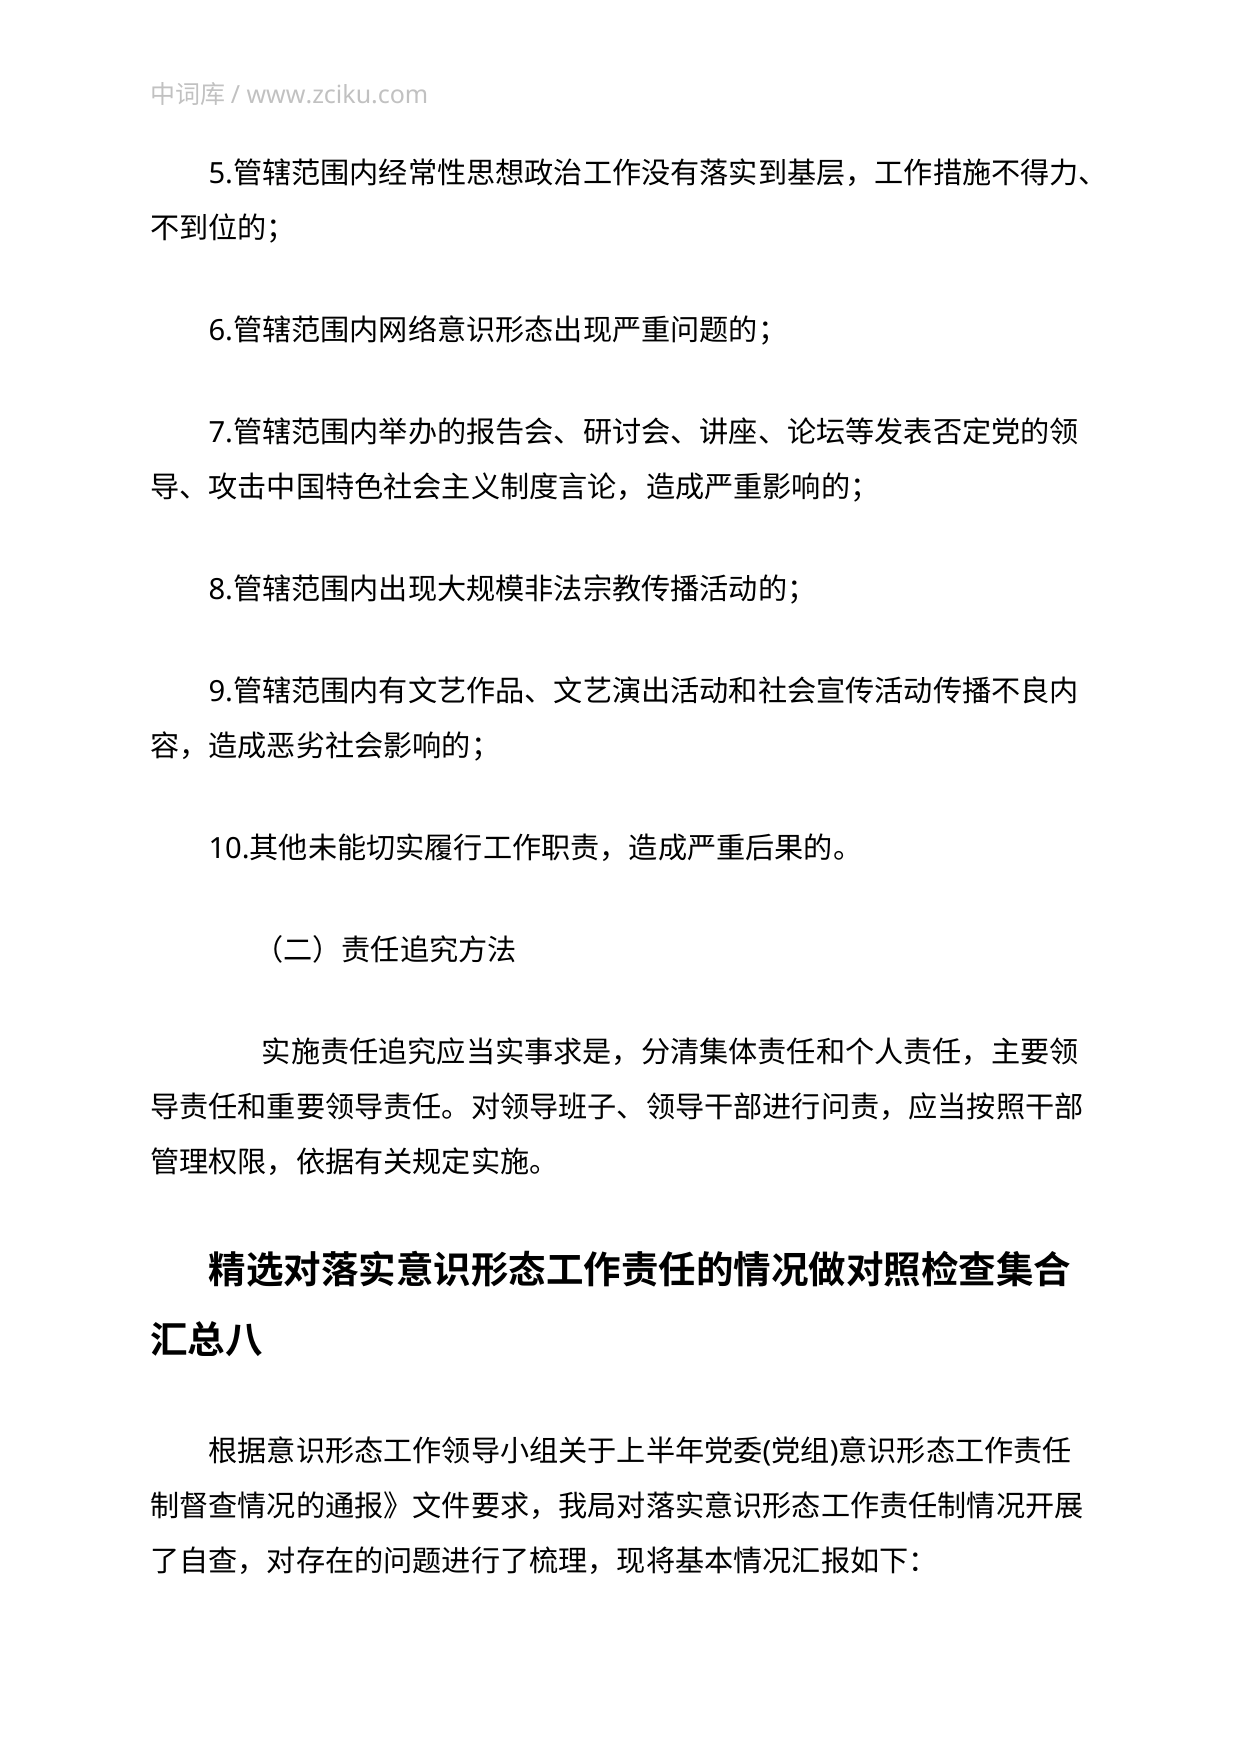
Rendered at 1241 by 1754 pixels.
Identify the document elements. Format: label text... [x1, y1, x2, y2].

text 7.管辖范围内举办的报告会、研讨会、讲座、论坛等发表否定党的领导、攻击中国特色社会主义制度言论，造成严重影响的； [150, 409, 1090, 506]
text 8.管辖范围内出现大规模非法宗教传播活动的； [150, 566, 1090, 608]
text 根据意识形态工作领导小组关于上半年党委(党组)意识形态工作责任制督查情况的通报》文件要求，我局对落实意识形态工作责任制情况开展了自查，对存在的问题进行了梳理，现将基本情况汇报如下： [150, 1428, 1090, 1580]
text 实施责任追究应当实事求是，分清集体责任和个人责任，主要领导责任和重要领导责任。对领导班子、领导干部进行问责，应当按照干部管理权限，依据有关规定实施。 [150, 1028, 1090, 1180]
text 6.管辖范围内网络意识形态出现严重问题的； [150, 307, 1090, 349]
text 10.其他未能切实履行工作职责，造成严重后果的。 [150, 824, 1090, 867]
text （二）责任追究方法 [150, 926, 1090, 969]
text 9.管辖范围内有文艺作品、文艺演出活动和社会宣传活动传播不良内容，造成恶劣社会影响的； [150, 667, 1090, 765]
text 5.管辖范围内经常性思想政治工作没有落实到基层，工作措施不得力、不到位的； [150, 150, 1090, 247]
text 精选对落实意识形态工作责任的情况做对照检查集合汇总八 [150, 1240, 1090, 1365]
